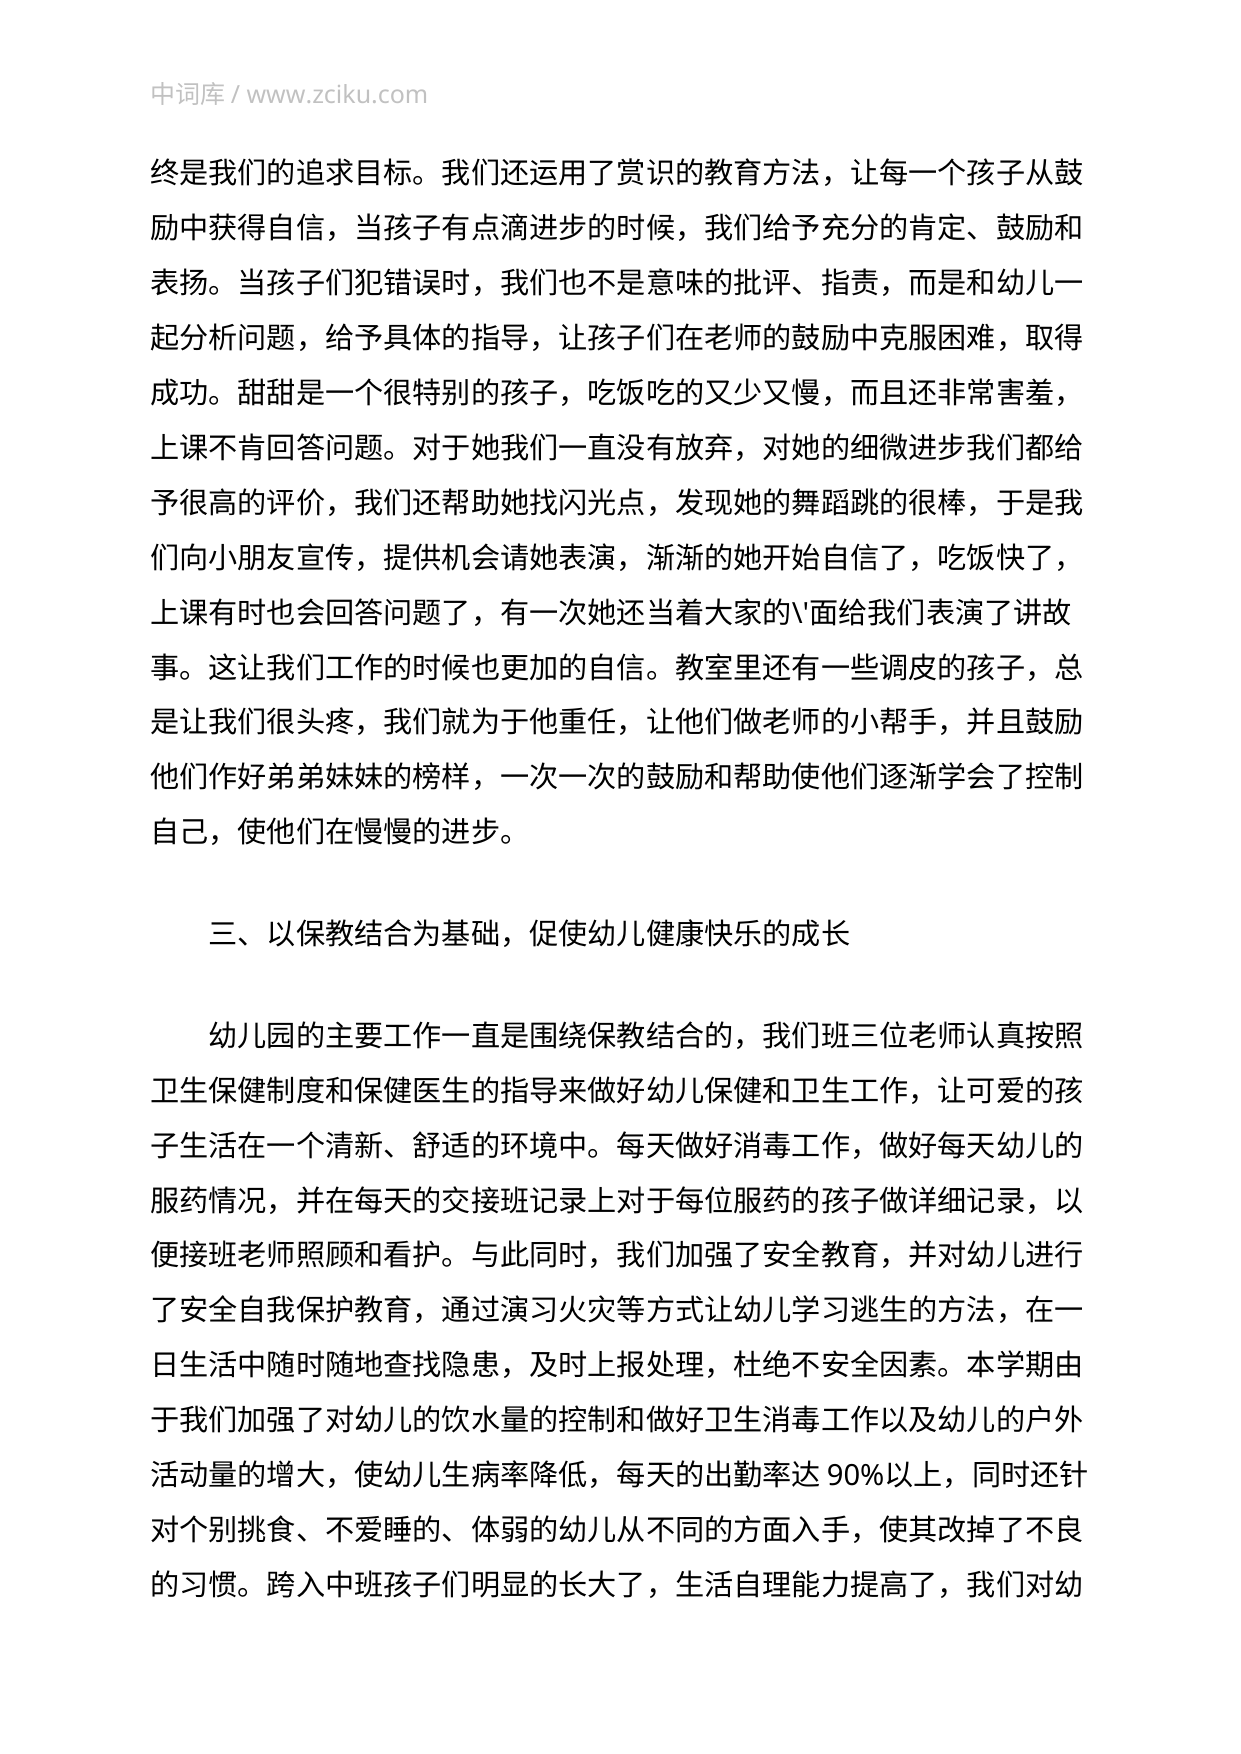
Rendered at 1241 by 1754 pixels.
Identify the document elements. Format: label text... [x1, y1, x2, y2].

text 三、以保教结合为基础，促使幼儿健康快乐的成长 [150, 911, 1090, 953]
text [150, 150, 1090, 851]
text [150, 1012, 1090, 1604]
